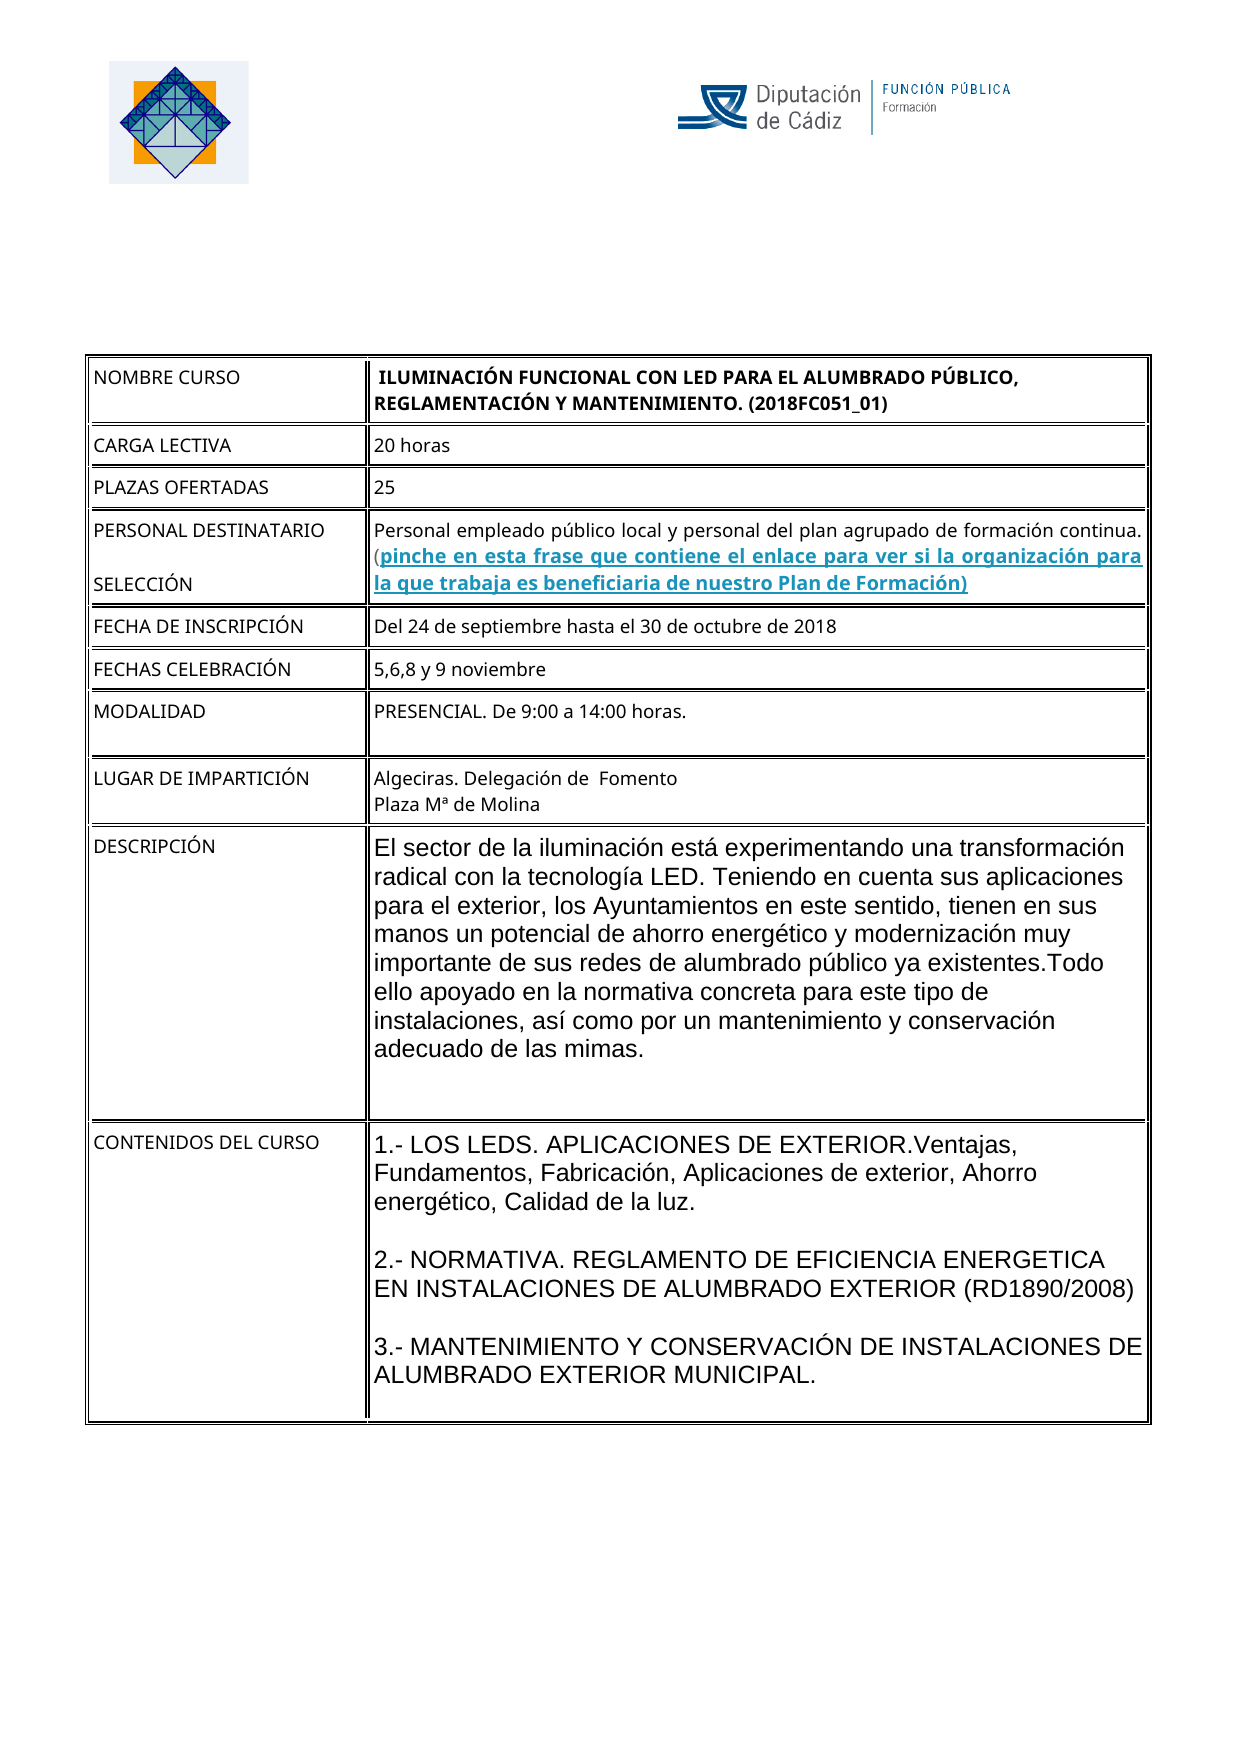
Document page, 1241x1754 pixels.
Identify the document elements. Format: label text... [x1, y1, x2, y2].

table_cell Del 24 de septiembre hasta el 30 de octubre de 2018 [368, 603, 1149, 646]
table_cell PLAZAS OFERTADAS [87, 464, 367, 506]
table_cell CARGA LECTIVA [87, 422, 367, 464]
table_cell PRESENCIAL. De 9:00 a 14:00 horas. [370, 688, 1149, 755]
table_cell Personal empleado público local y personal del plan agrupado de formación continua. (pinche en esta frase que contiene el enlace para ver si la organización para la que trabaja es beneficiaria de nuestro Plan de Formación) [368, 506, 1149, 603]
table_cell FECHA DE INSCRIPCIÓN [87, 603, 367, 646]
table_cell 5,6,8 y 9 noviembre [368, 646, 1149, 688]
table_cell El sector de la iluminación está experimentando una transformación radical con la tecnología LED. Teniendo en cuenta sus aplicaciones para el exterior, los Ayuntamientos en este sentido, tienen en sus manos un potencial de ahorro energético y modernización muy importante de sus redes de alumbrado público ya existentes.Todo ello apoyado en la normativa concreta para este tipo de instalaciones, así como por un mantenimiento y conservación adecuado de las mimas. [368, 823, 1149, 1119]
table_cell 25 [368, 464, 1149, 506]
table_cell 20 horas [368, 422, 1149, 464]
table_cell MODALIDAD [87, 688, 366, 755]
table_cell FECHAS CELEBRACIÓN [87, 646, 367, 688]
picture [109, 61, 249, 184]
table_header Iluminación funcional con led para el alumbrado público, reglamentación y mantenimiento. (2018FC051_01) [368, 358, 1147, 422]
table_cell DESCRIPCIÓN [87, 823, 367, 1119]
table_cell LUGAR DE IMPARTICIÓN [89, 755, 366, 823]
table_header NOMBRE CURSO [89, 358, 367, 422]
table_cell PERSONAL DESTINATARIO SELECCIÓN [87, 506, 367, 603]
table_cell CONTENIDOS DEL CURSO [87, 1119, 367, 1421]
table_cell 1.- LOS LEDS. APLICACIONES DE EXTERIOR.Ventajas, Fundamentos, Fabricación, Aplicaciones de exterior, Ahorro energético, Calidad de la luz. 2.- NORMATIVA. REGLAMENTO DE EFICIENCIA ENERGETICA EN INSTALACIONES DE ALUMBRADO EXTERIOR (RD1890/2008) 3.- MANTENIMIENTO Y CONSERVACIÓN DE INSTALACIONES DE ALUMBRADO EXTERIOR MUNICIPAL. [368, 1119, 1149, 1421]
table_cell Algeciras. Delegación de Fomento Plaza Mª de Molina [370, 755, 1148, 823]
